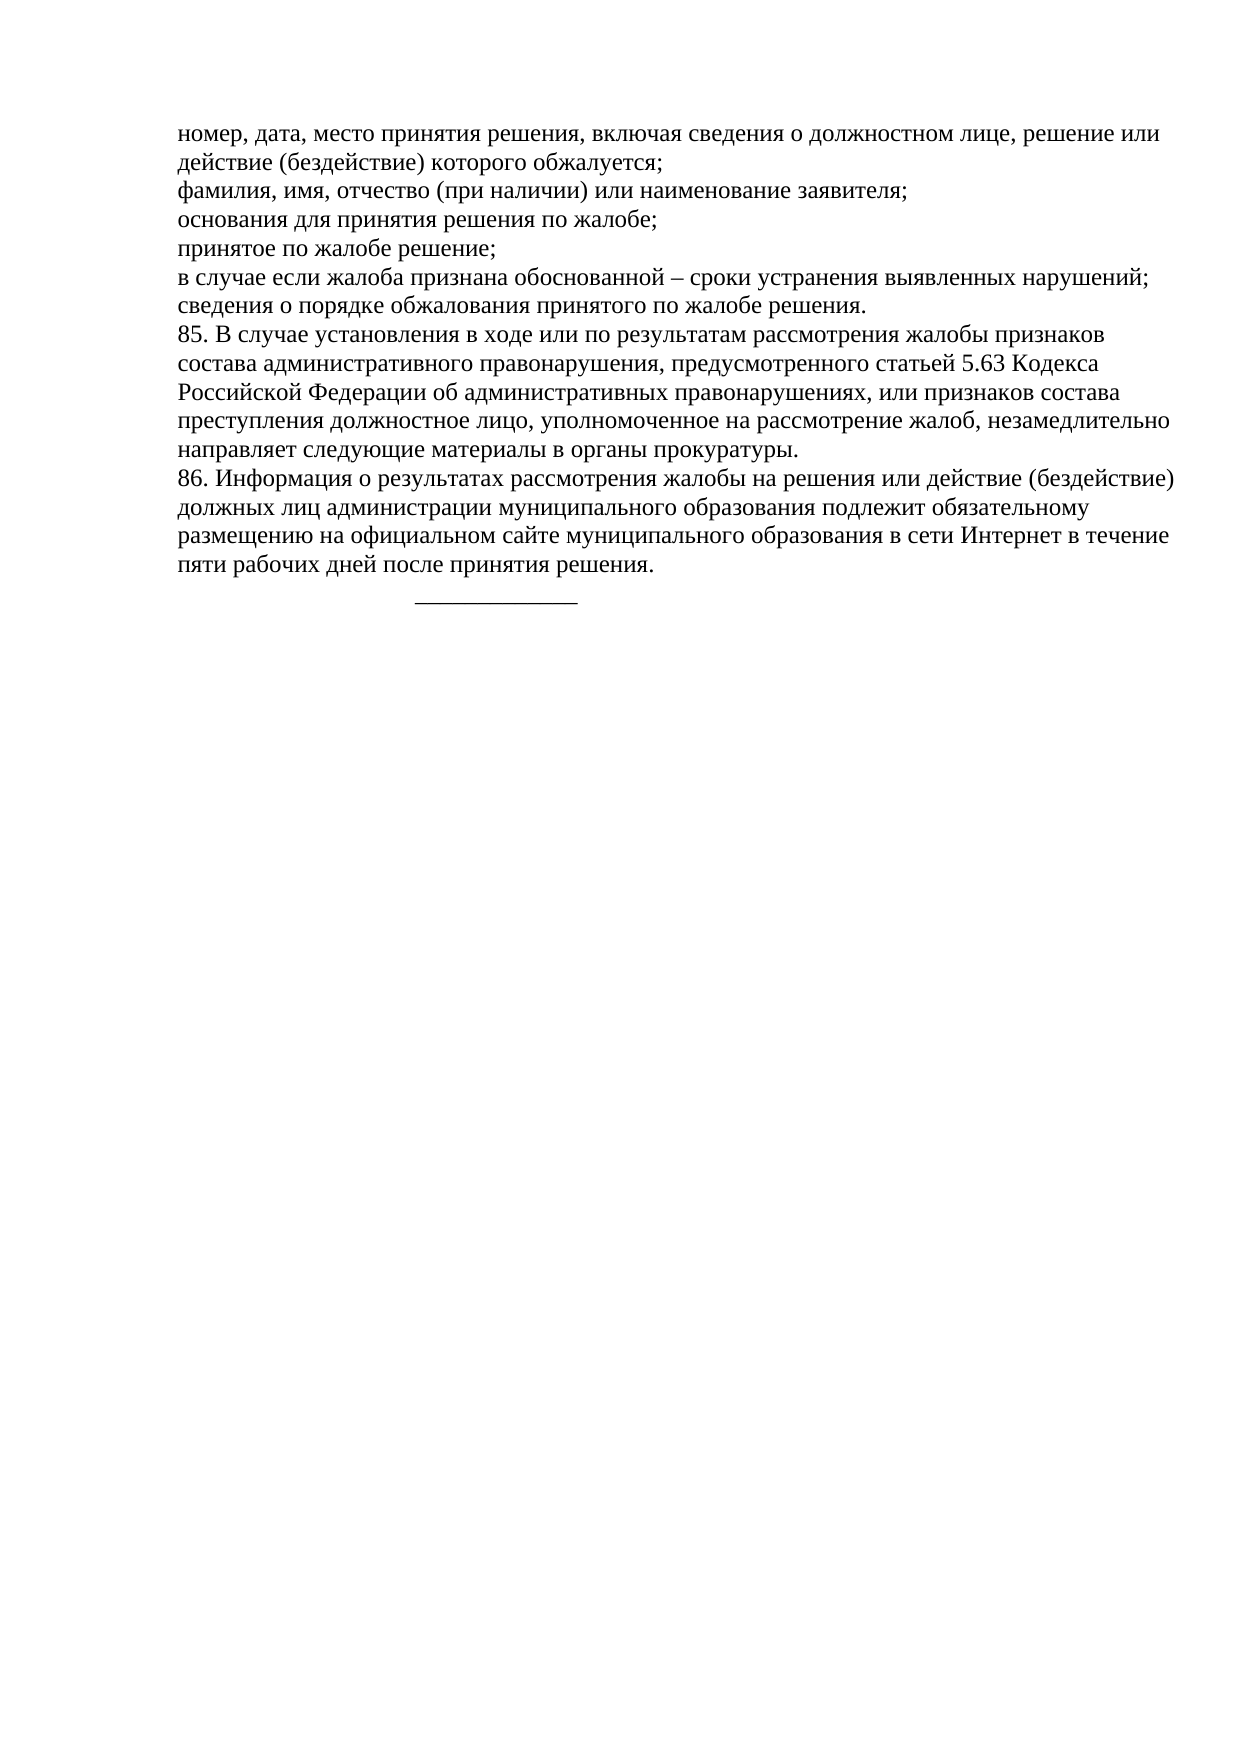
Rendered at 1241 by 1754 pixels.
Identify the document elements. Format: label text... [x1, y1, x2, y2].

text номер, дата, место принятия решения, включая сведения о должностном лице, решение или действие (бездействие) которого обжалуется; [177, 118, 1181, 176]
text принятое по жалобе решение; [177, 233, 1181, 262]
text 85. В случае установления в ходе или по результатам рассмотрения жалобы признаков состава административного правонарушения, предусмотренного статьей 5.63 Кодекса Российской Федерации об административных правонарушениях, или признаков состава преступления должностное лицо, уполномоченное на рассмотрение жалоб, незамедлительно направляет следующие материалы в органы прокуратуры. [177, 319, 1181, 463]
text _____________ [177, 578, 1181, 607]
text сведения о порядке обжалования принятого по жалобе решения. [177, 291, 1181, 319]
text основания для принятия решения по жалобе; [177, 204, 1181, 233]
text 86. Информация о результатах рассмотрения жалобы на решения или действие (бездействие) должных лиц администрации муниципального образования подлежит обязательному размещению на официальном сайте муниципального образования в сети Интернет в течение пяти рабочих дней после принятия решения. [177, 463, 1181, 578]
text в случае если жалоба признана обоснованной – сроки устранения выявленных нарушений; [177, 262, 1181, 291]
text фамилия, имя, отчество (при наличии) или наименование заявителя; [177, 176, 1181, 204]
